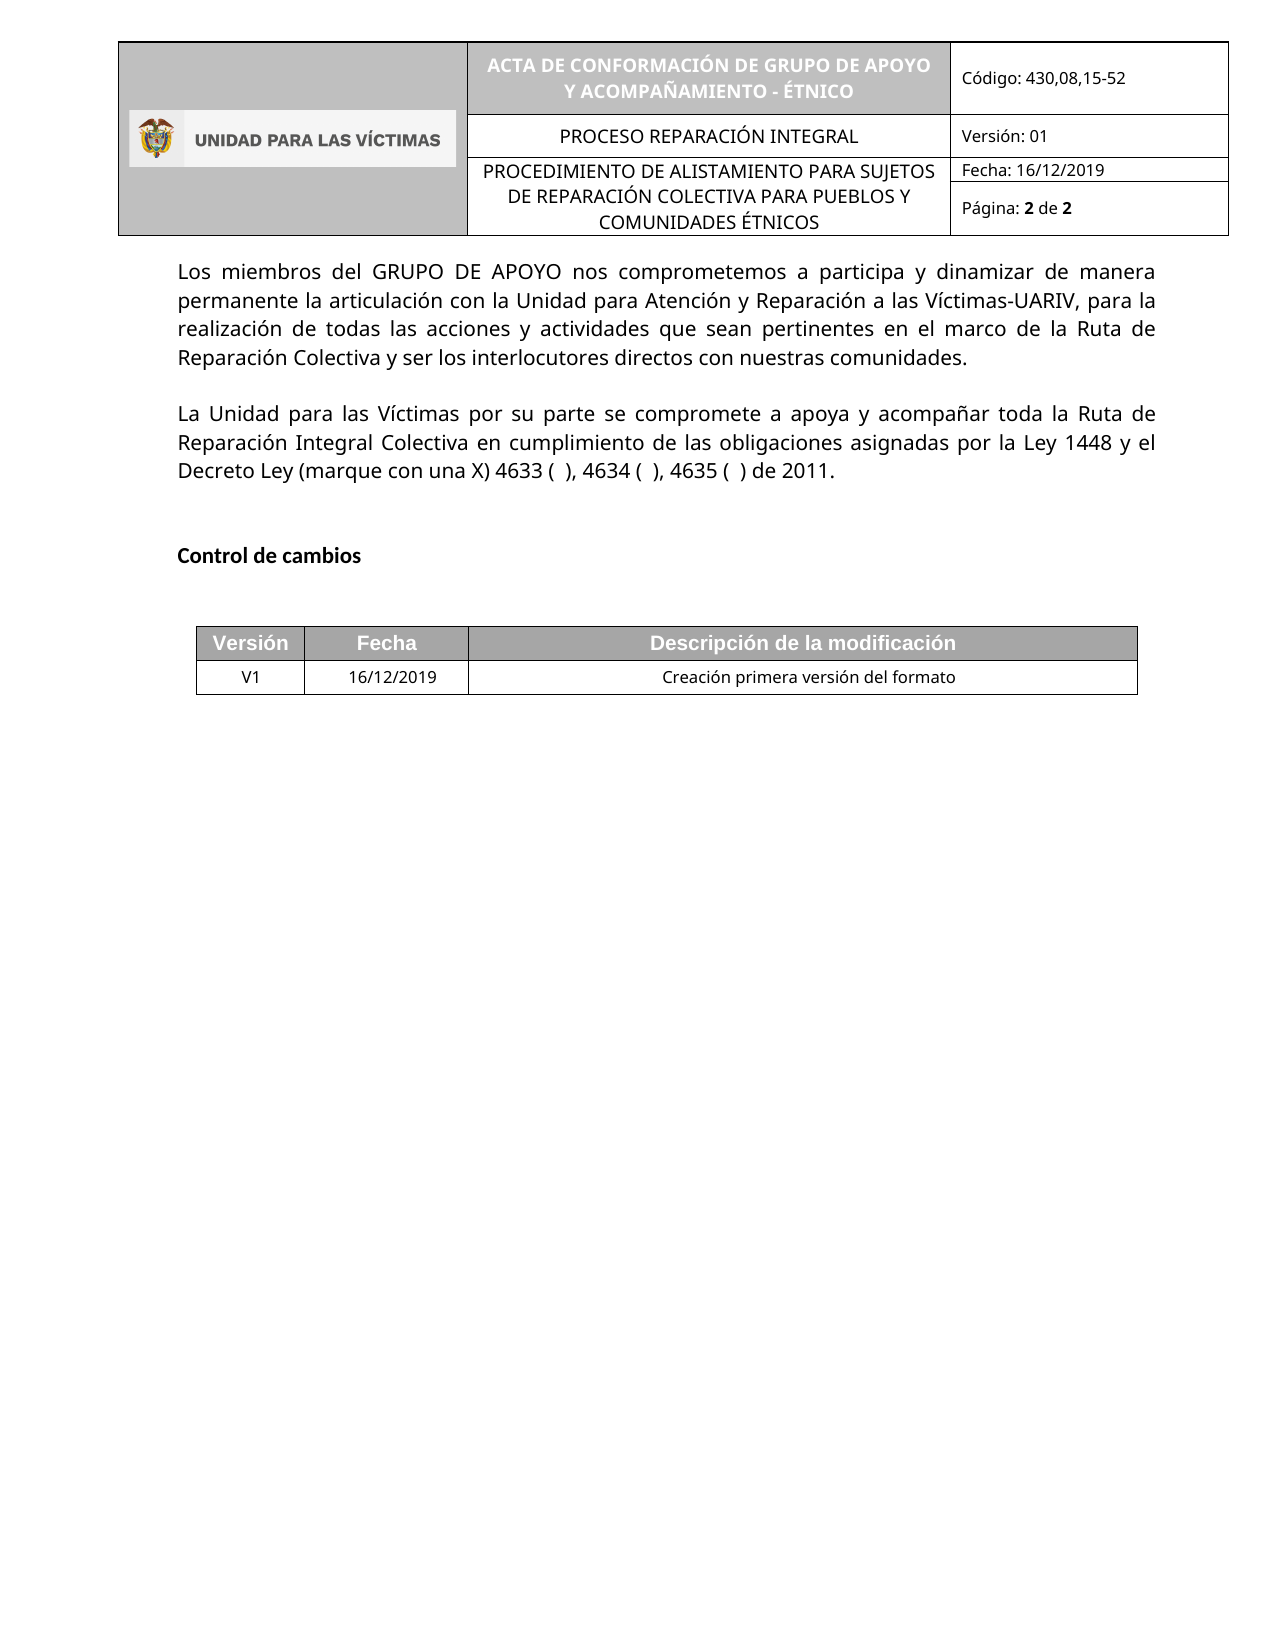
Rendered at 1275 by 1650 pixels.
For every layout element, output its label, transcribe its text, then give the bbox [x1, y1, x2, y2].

table_header Descripción de la modificación [469, 627, 1137, 660]
text Los miembros del GRUPO DE APOYO nos comprometemos a participa y dinamizar de manera permanente la articulación con la Unidad para Atención y Reparación a las Víctimas-UARIV, para la realización de todas las acciones y actividades que sean pertinentes en el marco de la Ruta de Reparación Colectiva y ser los interlocutores directos con nuestras comunidades. [177, 257, 1157, 371]
table_header Fecha [305, 627, 468, 660]
text La Unidad para las Víctimas por su parte se compromete a apoya y acompañar toda la Ruta de Reparación Integral Colectiva en cumplimiento de las obligaciones asignadas por la Ley 1448 y el Decreto Ley (marque con una X) 4633 ( ), 4634 ( ), 4635 ( ) de 2011. [177, 399, 1157, 485]
picture [129, 110, 457, 167]
text Control de cambios [177, 542, 1157, 570]
table_header Versión [197, 627, 304, 660]
table_cell 16/12/2019 [305, 661, 468, 693]
table_cell V1 [197, 661, 304, 693]
table_cell Creación primera versión del formato [469, 661, 1137, 693]
